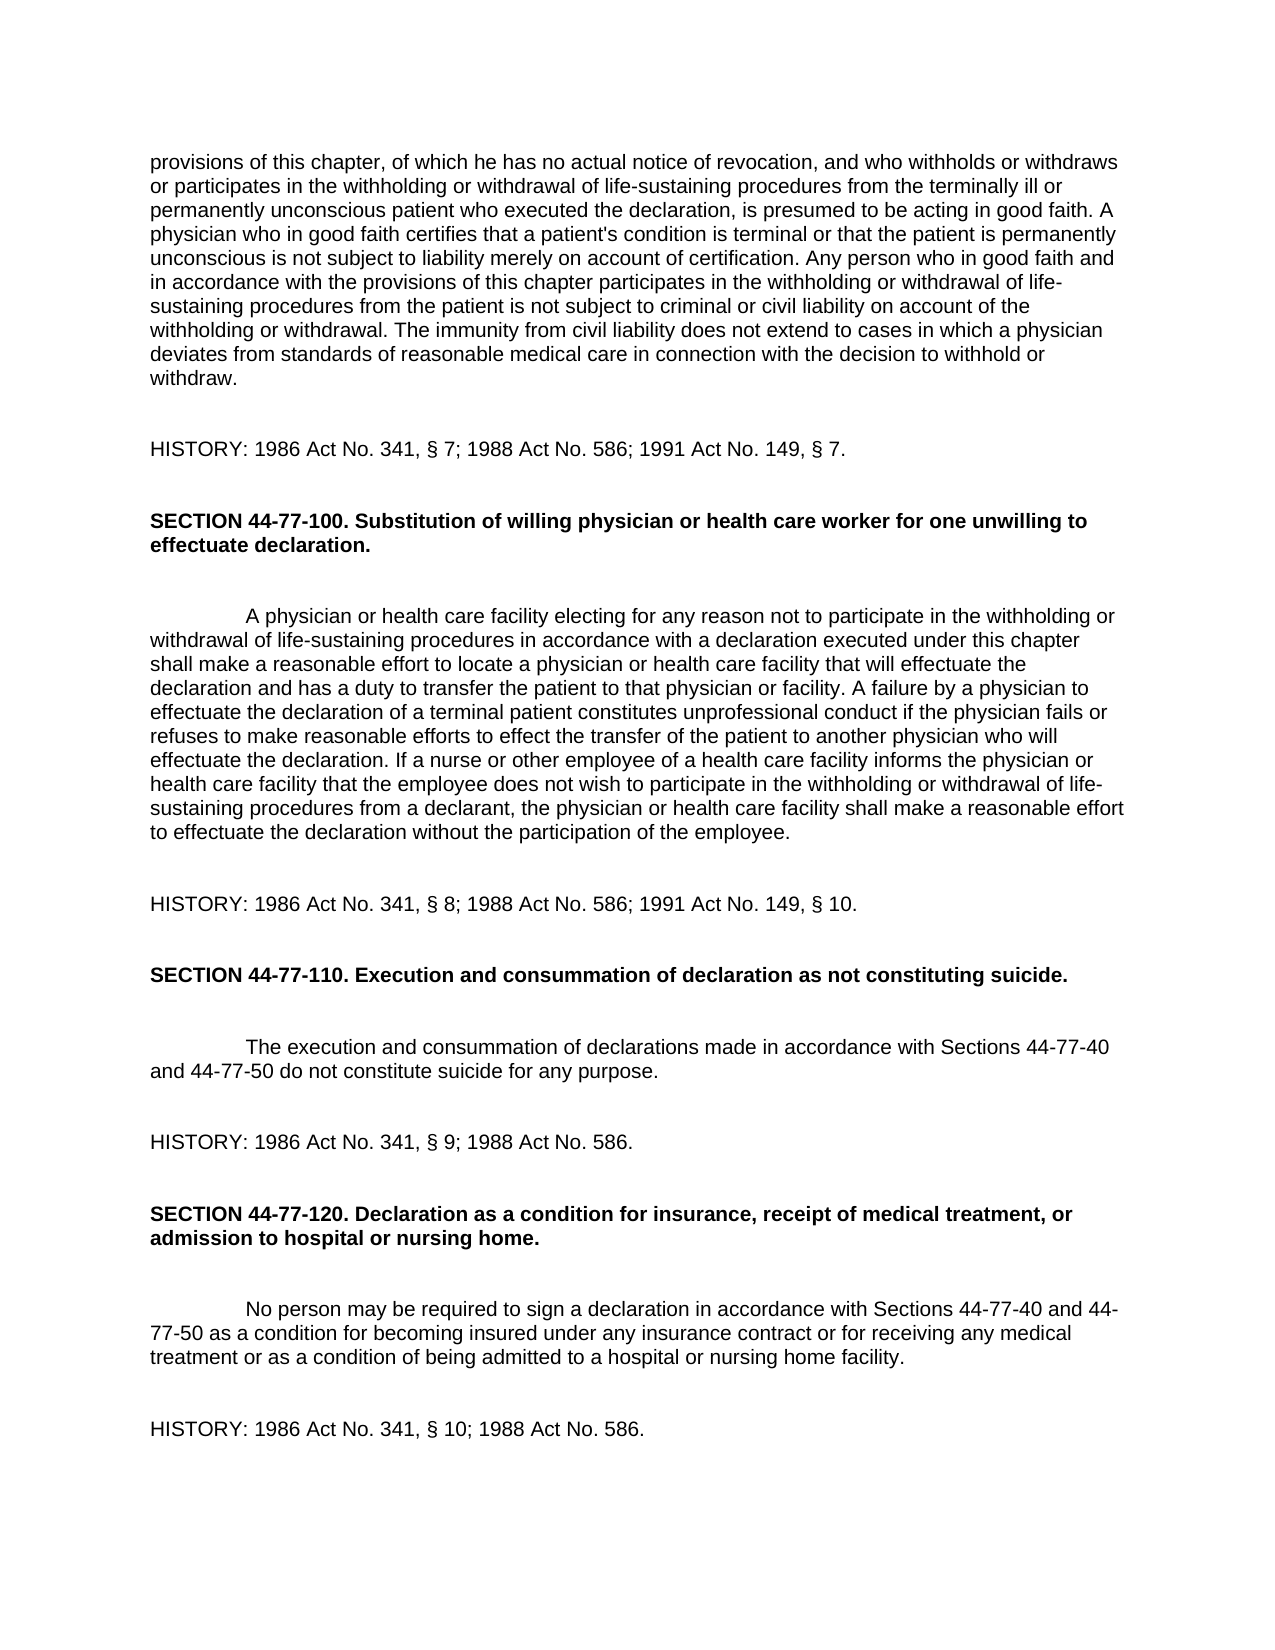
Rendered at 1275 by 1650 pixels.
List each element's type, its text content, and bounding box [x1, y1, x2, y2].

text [150, 150, 1125, 413]
text A physician or health care facility electing for any reason not to participate in the withholding or withdrawal of life-sustaining procedures in accordance with a declaration executed under this chapter shall make a reasonable effort to locate a physician or health care facility that will effectuate the declaration and has a duty to transfer the patient to that physician or facility. A failure by a physician to effectuate the declaration of a terminal patient constitutes unprofessional conduct if the physician fails or refuses to make reasonable efforts to effect the transfer of the patient to another physician who will effectuate the declaration. If a nurse or other employee of a health care facility informs the physician or health care facility that the employee does not wish to participate in the withholding or withdrawal of life-sustaining procedures from a declarant, the physician or health care facility shall make a reasonable effort to effectuate the declaration without the participation of the employee. [150, 604, 1125, 867]
text SECTION 44-77-100. Substitution of willing physician or health care worker for one unwilling to effectuate declaration. [150, 509, 1125, 580]
text SECTION 44-77-120. Declaration as a condition for insurance, receipt of medical treatment, or admission to hospital or nursing home. [150, 1202, 1125, 1273]
text No person may be required to sign a declaration in accordance with Sections 44-77-40 and 44-77-50 as a condition for becoming insured under any insurance contract or for receiving any medical treatment or as a condition of being admitted to a hospital or nursing home facility. [150, 1297, 1125, 1393]
text HISTORY: 1986 Act No. 341, § 9; 1988 Act No. 586. [150, 1130, 1125, 1178]
text SECTION 44-77-110. Execution and consummation of declaration as not constituting suicide. [150, 963, 1125, 1011]
text HISTORY: 1986 Act No. 341, § 8; 1988 Act No. 586; 1991 Act No. 149, § 10. [150, 891, 1125, 939]
text HISTORY: 1986 Act No. 341, § 7; 1988 Act No. 586; 1991 Act No. 149, § 7. [150, 437, 1125, 485]
text HISTORY: 1986 Act No. 341, § 10; 1988 Act No. 586. [150, 1417, 1125, 1464]
text The execution and consummation of declarations made in accordance with Sections 44-77-40 and 44-77-50 do not constitute suicide for any purpose. [150, 1034, 1125, 1106]
